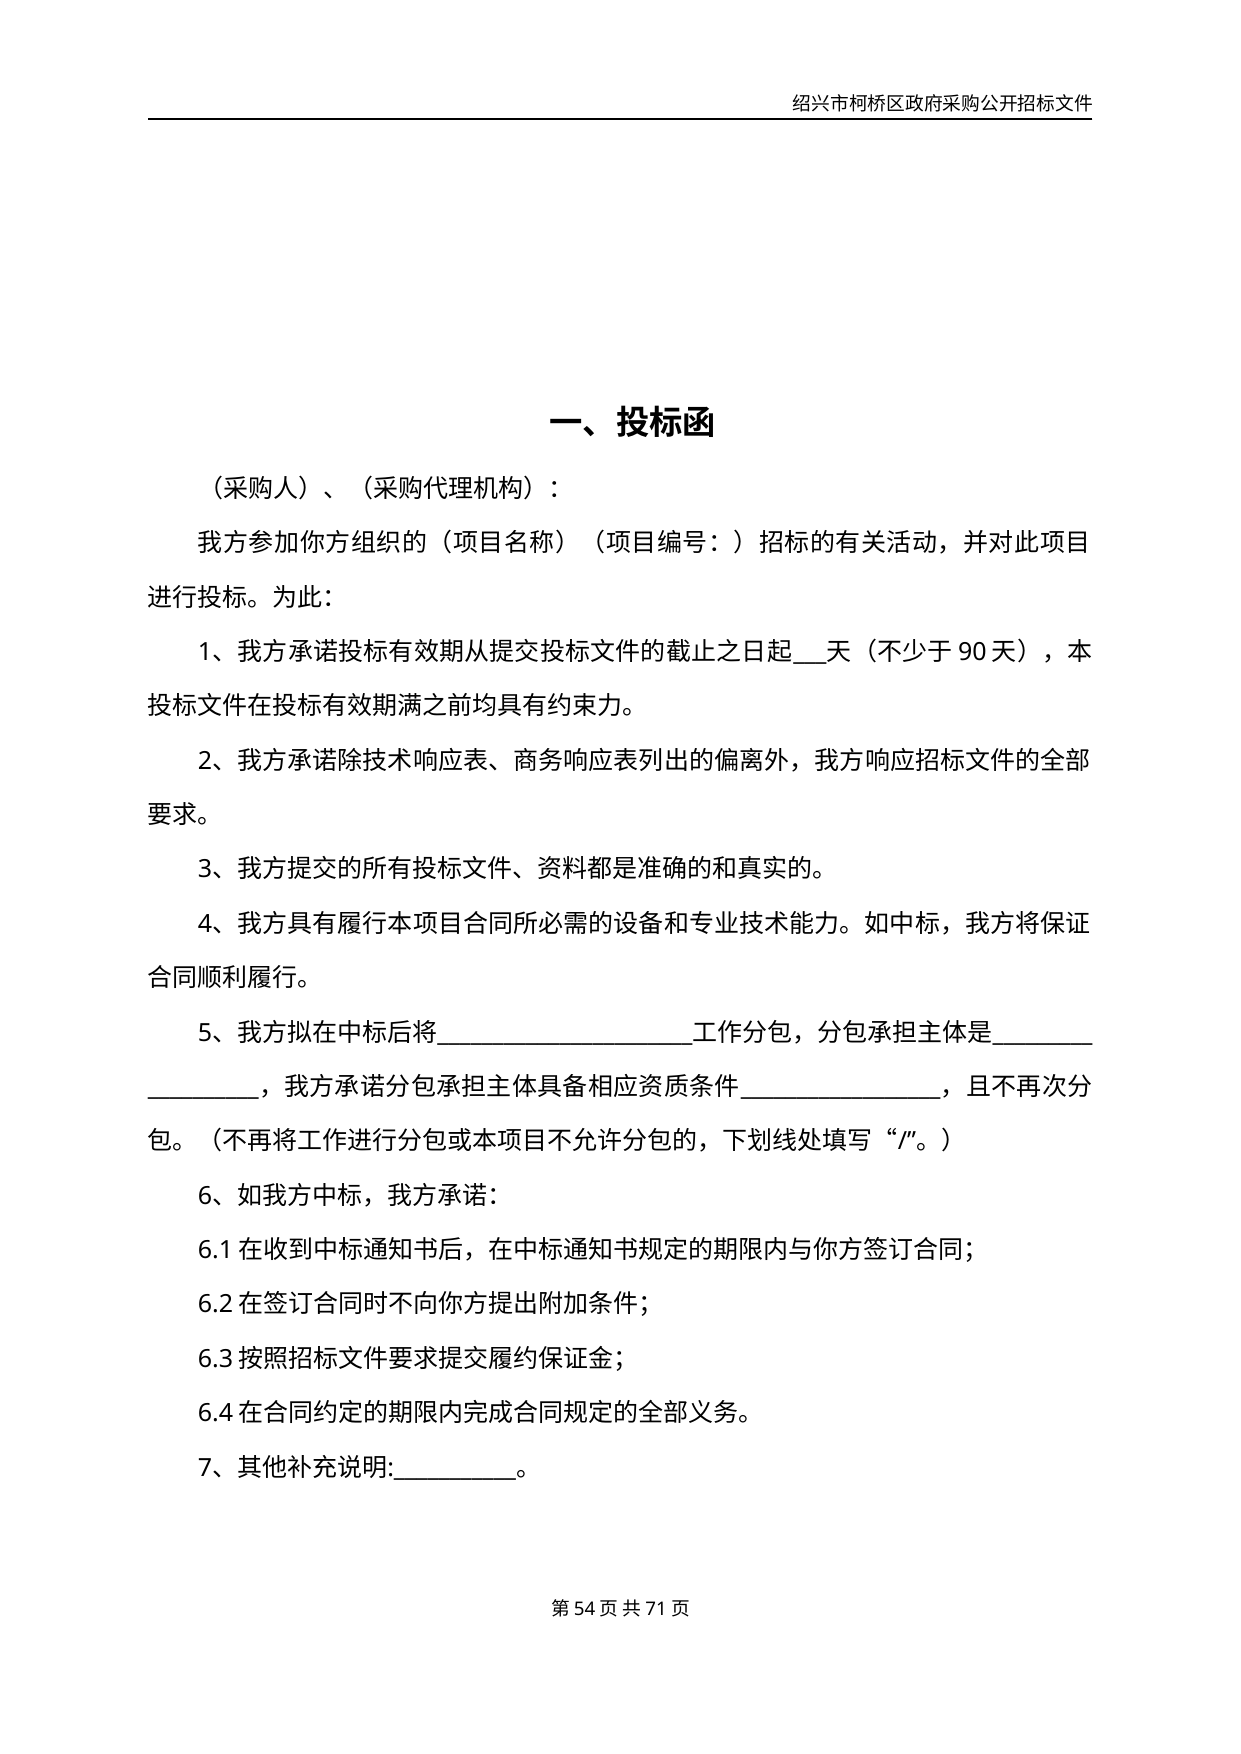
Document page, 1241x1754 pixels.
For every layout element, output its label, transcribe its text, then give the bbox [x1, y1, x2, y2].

text 6.4在合同约定的期限内完成合同规定的全部义务。 [148, 1393, 1092, 1429]
text 一、投标函 [148, 396, 1092, 444]
text 4、我方具有履行本项目合同所必需的设备和专业技术能力。如中标，我方将保证合同顺利履行。 [148, 903, 1092, 994]
text 6.2在签订合同时不向你方提出附加条件； [148, 1284, 1092, 1320]
text 3、我方提交的所有投标文件、资料都是准确的和真实的。 [148, 849, 1092, 885]
text 6.3按照招标文件要求提交履约保证金； [148, 1338, 1092, 1374]
text 我方参加你方组织的（项目名称）（项目编号：）招标的有关活动，并对此项目进行投标。为此： [148, 523, 1092, 613]
text 1、我方承诺投标有效期从提交投标文件的截止之日起___天（不少于90天），本投标文件在投标有效期满之前均具有约束力。 [148, 631, 1092, 722]
text 6.1在收到中标通知书后，在中标通知书规定的期限内与你方签订合同； [148, 1229, 1092, 1266]
text 6、如我方中标，我方承诺： [148, 1175, 1092, 1211]
text 5、我方拟在中标后将_______________________工作分包，分包承担主体是___________________，我方承诺分包承担主体具备相应资质条件__________________，且不再次分包。（不再将工作进行分包或本项目不允许分包的，下划线处填写“/”。） [148, 1012, 1092, 1157]
text 2、我方承诺除技术响应表、商务响应表列出的偏离外，我方响应招标文件的全部要求。 [148, 740, 1092, 831]
text （采购人）、（采购代理机构）： [148, 468, 1092, 504]
text 7、其他补充说明:___________。 [148, 1447, 1092, 1483]
